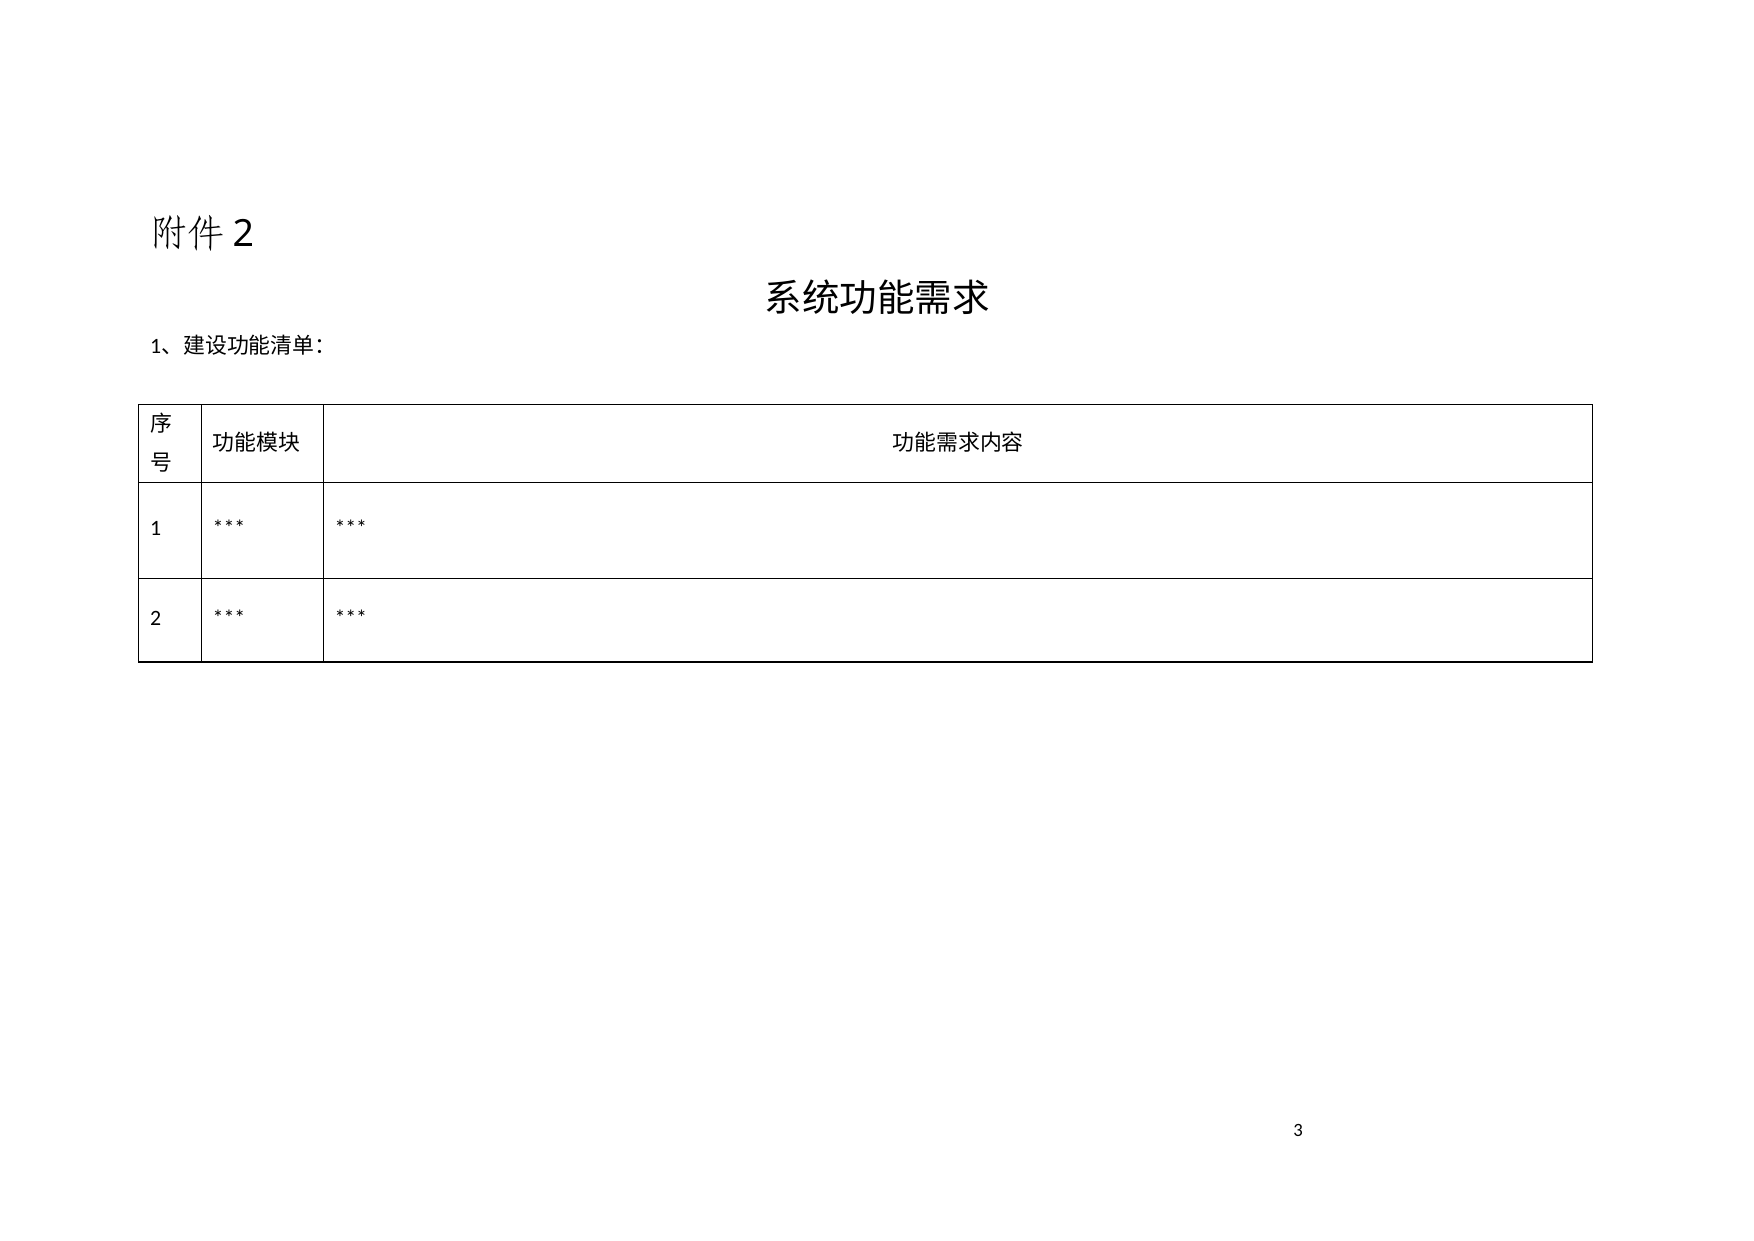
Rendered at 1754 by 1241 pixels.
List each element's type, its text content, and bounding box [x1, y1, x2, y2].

text 附件2 [150, 198, 1604, 263]
table_header 功能需求内容 [324, 405, 1592, 482]
text 1、建设功能清单： [150, 328, 1604, 360]
table_cell *** [324, 579, 1592, 661]
text 系统功能需求 [150, 263, 1604, 328]
table_header 功能模块 [202, 405, 323, 482]
table_cell 2 [139, 579, 201, 661]
table_cell *** [202, 579, 323, 661]
table_header 序号 [139, 405, 201, 482]
table_cell 1 [139, 483, 201, 578]
table_cell *** [202, 483, 323, 578]
table_cell *** [324, 483, 1592, 578]
